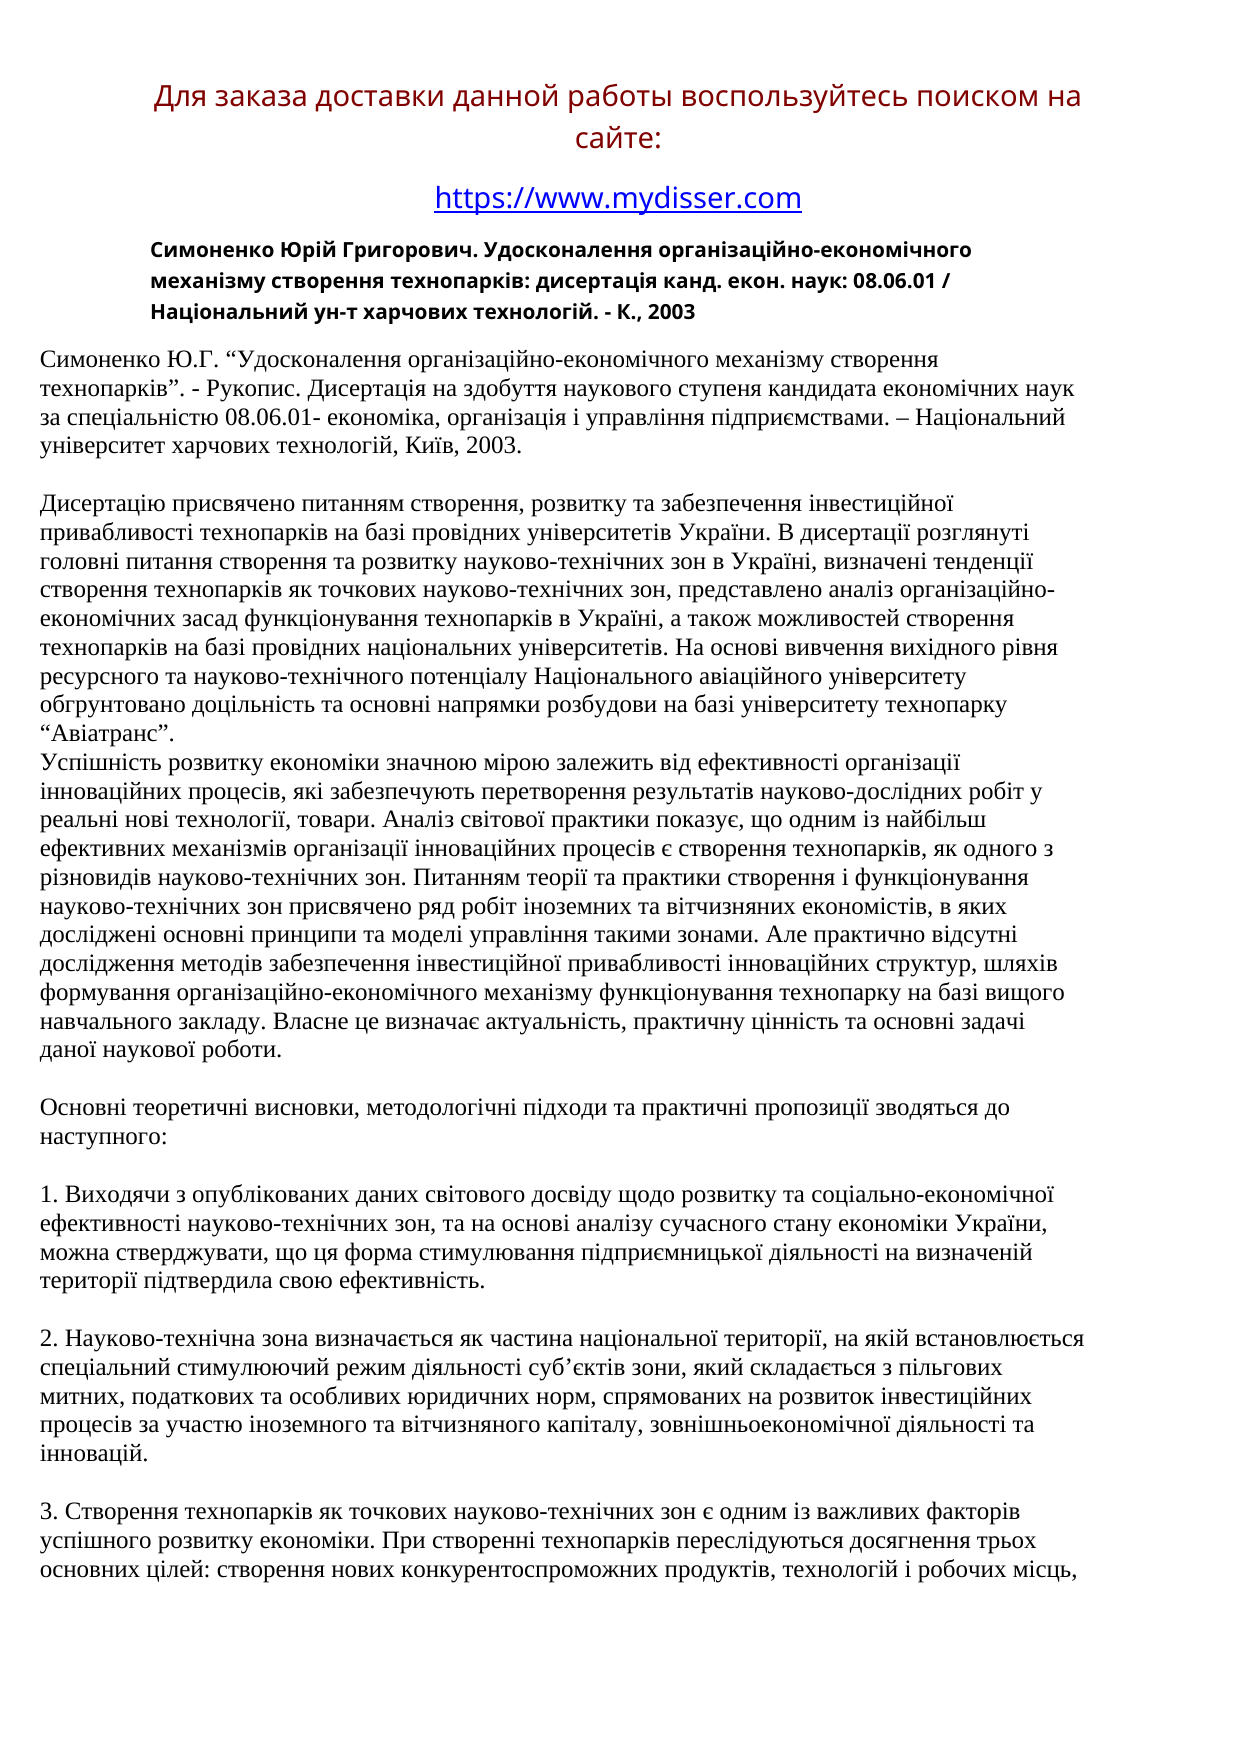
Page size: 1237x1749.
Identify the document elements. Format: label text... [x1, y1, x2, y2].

table_cell [40, 747, 1086, 1582]
table_header [40, 344, 1086, 747]
text Симоненко Юрій Григорович. Удосконалення організаційно-економічного механізму створення технопарків: дисертація канд. екон. наук: 08.06.01 / Національний ун-т харчових технологій. - К., 2003 [150, 236, 1086, 325]
